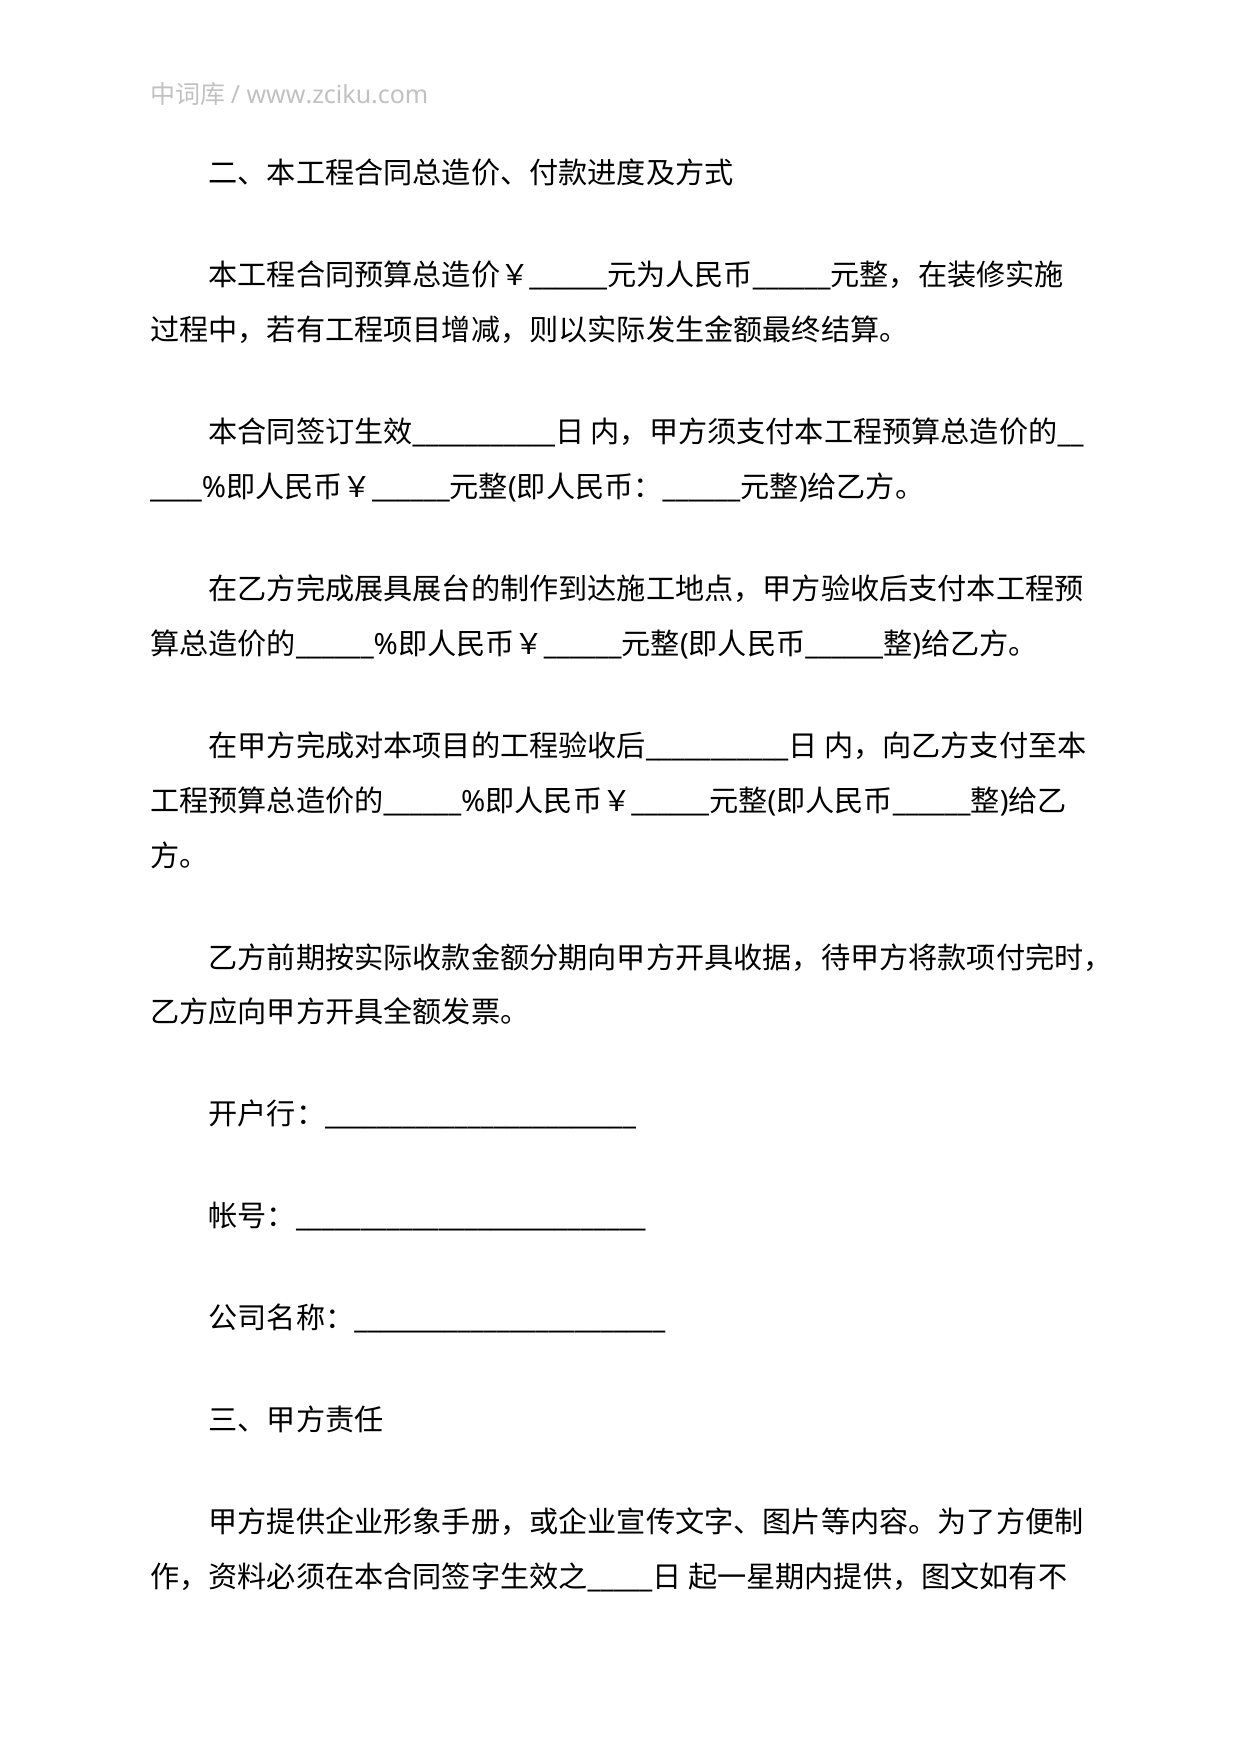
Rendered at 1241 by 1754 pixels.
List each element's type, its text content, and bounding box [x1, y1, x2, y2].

text 本工程合同预算总造价￥______元为人民币______元整，在装修实施过程中，若有工程项目增减，则以实际发生金额最终结算。 [150, 252, 1090, 349]
text 乙方前期按实际收款金额分期向甲方开具收据，待甲方将款项付完时，乙方应向甲方开具全额发票。 [150, 934, 1090, 1031]
text 本合同签订生效___________日 内，甲方须支付本工程预算总造价的______%即人民币￥______元整(即人民币：______元整)给乙方。 [150, 408, 1090, 506]
text 在乙方完成展具展台的制作到达施工地点，甲方验收后支付本工程预算总造价的______%即人民币￥______元整(即人民币______整)给乙方。 [150, 566, 1090, 663]
text 二、本工程合同总造价、付款进度及方式 [150, 150, 1090, 192]
text 开户行：________________________ [150, 1091, 1090, 1133]
text 在甲方完成对本项目的工程验收后___________日 内，向乙方支付至本工程预算总造价的______%即人民币￥______元整(即人民币______整)给乙方。 [150, 722, 1090, 875]
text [150, 1498, 1090, 1596]
text 帐号：___________________________ [150, 1193, 1090, 1235]
text 三、甲方责任 [150, 1397, 1090, 1439]
text 公司名称：________________________ [150, 1295, 1090, 1337]
